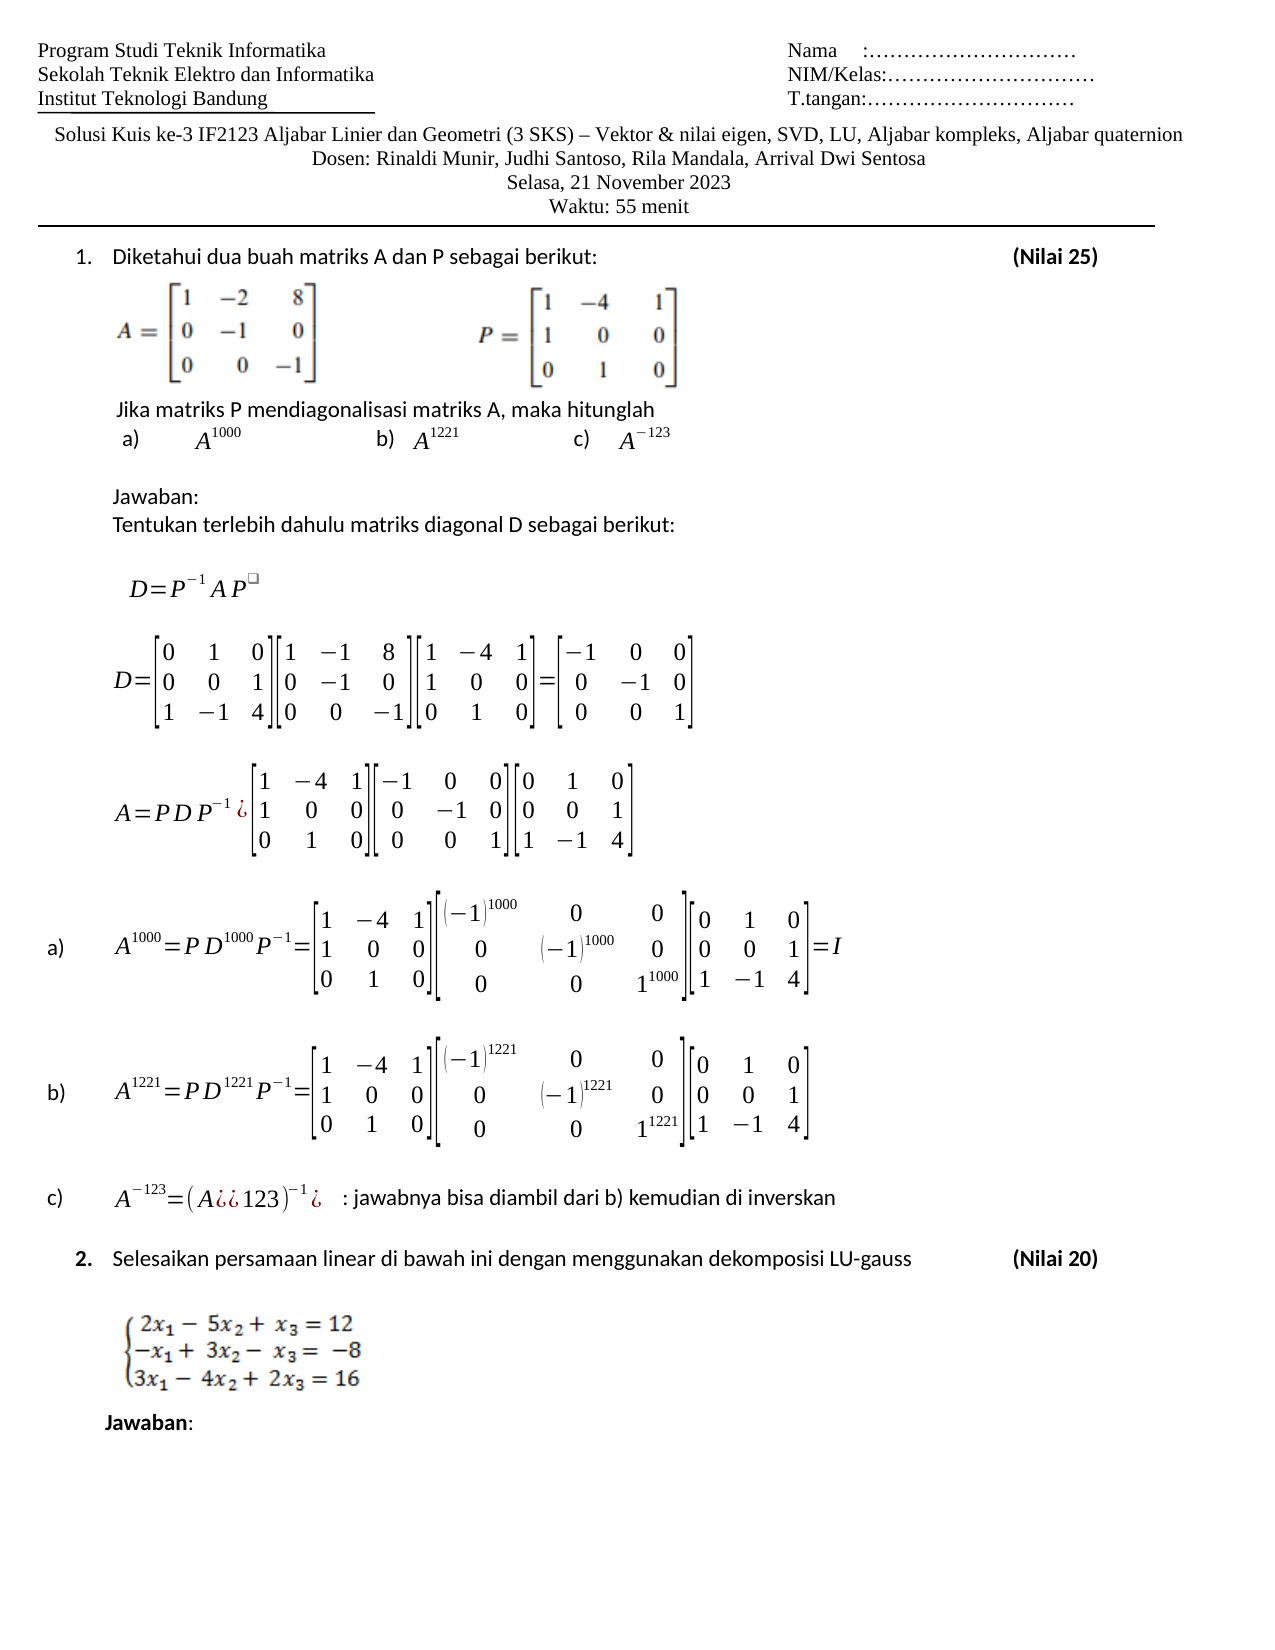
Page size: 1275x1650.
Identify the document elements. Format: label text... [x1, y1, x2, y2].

text Solusi Kuis ke-3 IF2123 Aljabar Linier dan Geometri (3 SKS) – Vektor & nilai eigen, SVD, LU, Aljabar kompleks, Aljabar quaternion [37, 122, 1200, 146]
list Diketahui dua buah matriks A dan P sebagai berikut: (Nilai 25) [75, 242, 1200, 270]
text Waktu: 55 menit [37, 194, 1200, 218]
text Jawaban: [112, 482, 1200, 510]
picture [104, 270, 330, 395]
text Tentukan terlebih dahulu matriks diagonal D sebagai berikut: [37, 510, 1200, 538]
text Sekolah Teknik Elektro dan Informatika NIM/Kelas:………………………… [37, 62, 1200, 86]
text Institut Teknologi Bandung T.tangan:………………………… [37, 86, 1200, 110]
text Jika matriks P mendiagonalisasi matriks A, maka hitunglah [37, 395, 1200, 423]
list Selesaikan persamaan linear di bawah ini dengan menggunakan dekomposisi LU-gauss (Nilai 20) [75, 1244, 1200, 1272]
picture [115, 1300, 380, 1408]
text Program Studi Teknik Informatika Nama :………………………… [37, 37, 1200, 62]
text Selasa, 21 November 2023 [37, 170, 1200, 194]
list : jawabnya bisa diambil dari b) kemudian di inverskan [37, 1181, 1200, 1214]
text Jawaban: [37, 1408, 1200, 1436]
picture [464, 281, 694, 395]
text Dosen: Rinaldi Munir, Judhi Santoso, Rila Mandala, Arrival Dwi Sentosa [37, 146, 1200, 170]
list b) c) [112, 423, 1200, 454]
